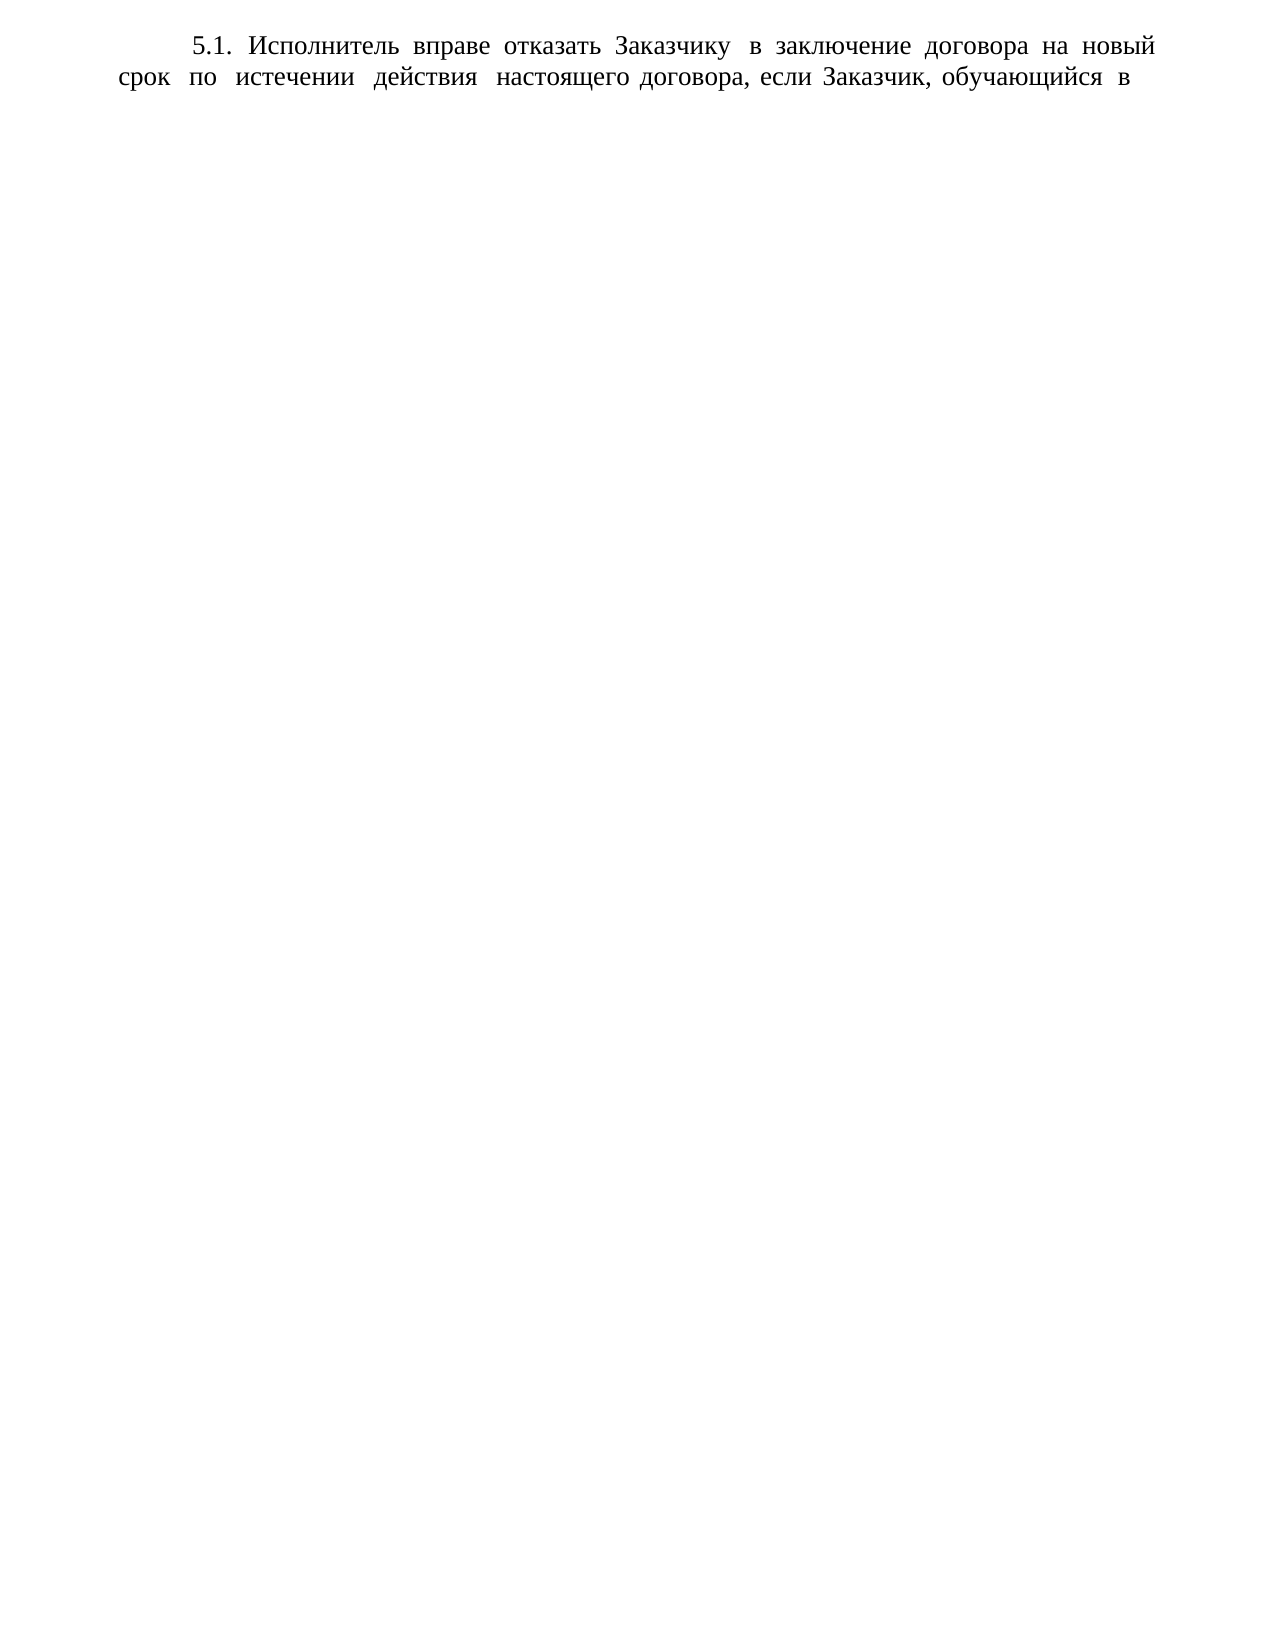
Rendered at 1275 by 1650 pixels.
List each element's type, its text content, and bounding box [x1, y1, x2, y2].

list Исполнитель вправе отказать Заказчику в заключение договора на новый срок по истечении действия настоящего договора, если Заказчик, обучающийся в [118, 29, 1156, 91]
